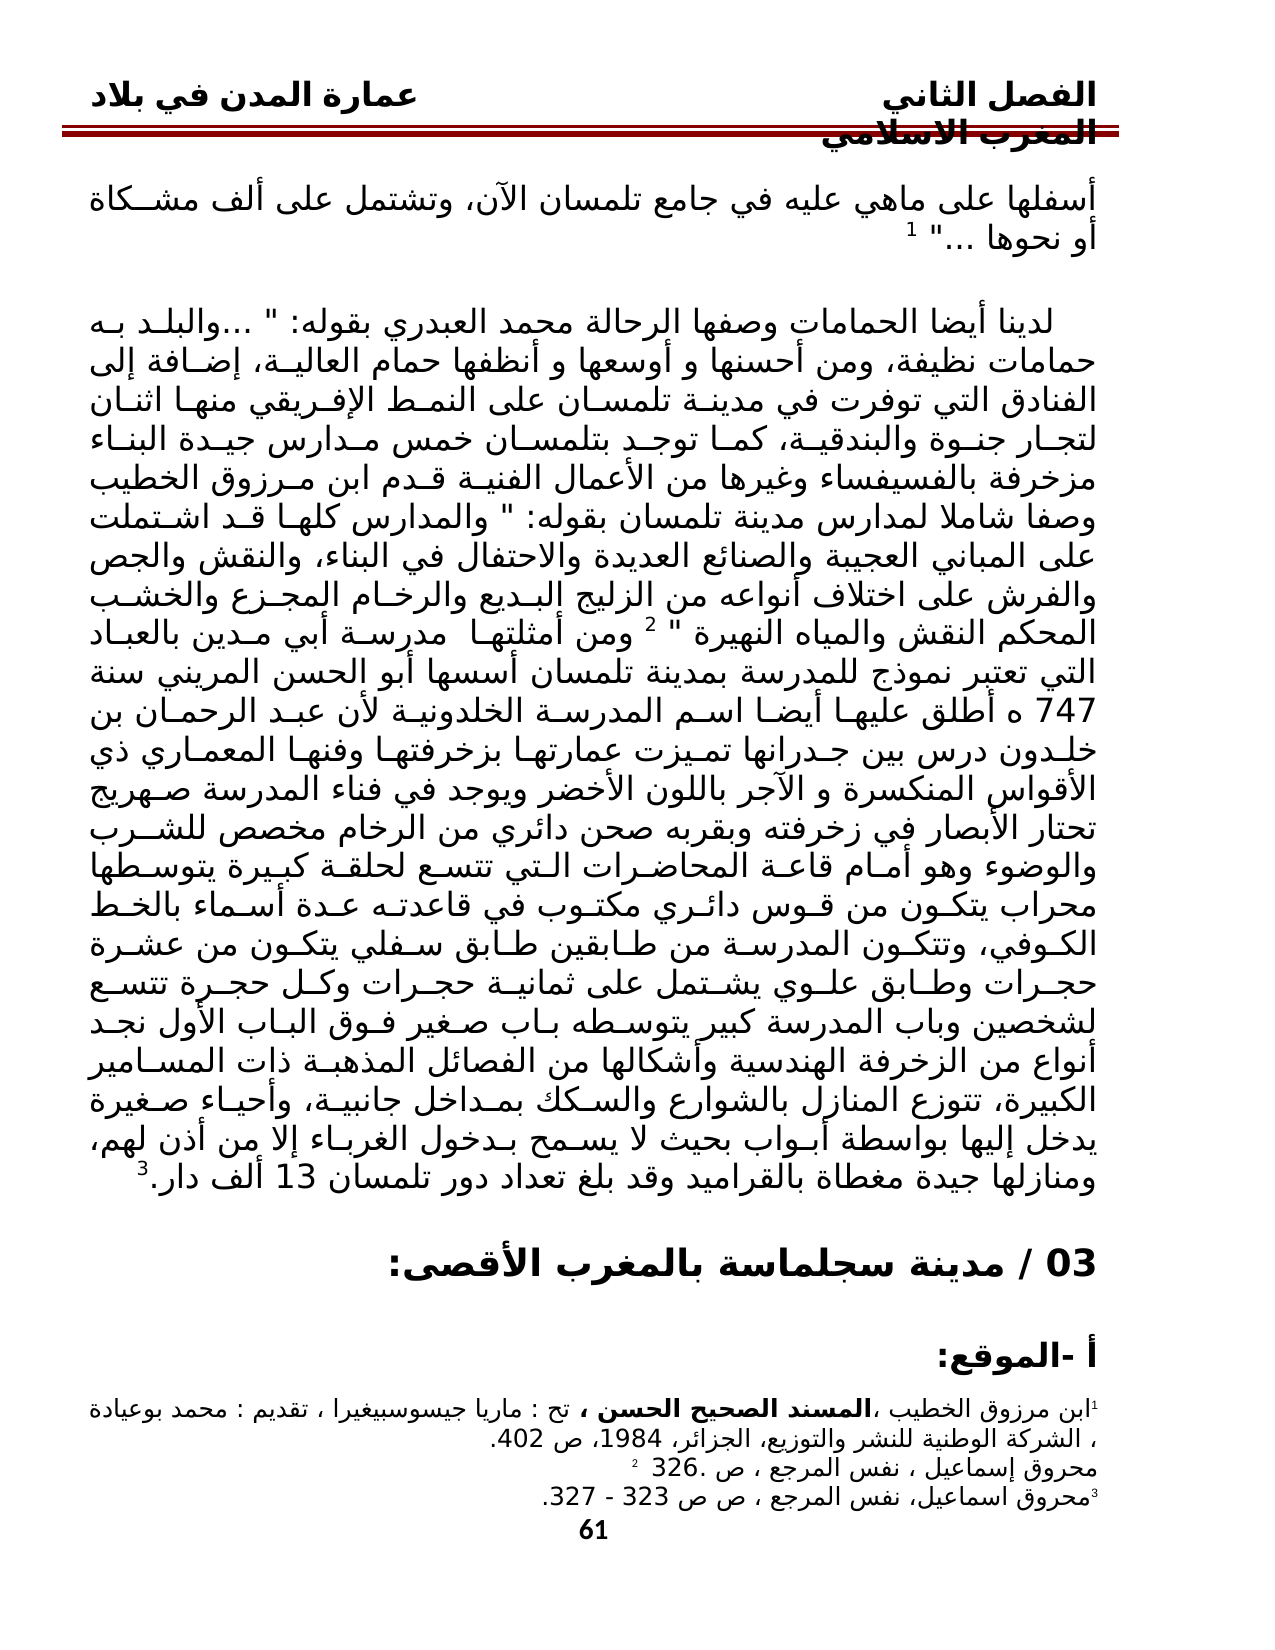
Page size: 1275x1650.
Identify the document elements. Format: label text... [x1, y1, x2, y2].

text 03 / مدينة سجلماسة بالمغرب الأقصى: [89, 1242, 1098, 1286]
text أ -الموقع: [89, 1337, 1098, 1376]
text لدينا أيضا الحمامات وصفها الرحالة محمد العبدري بقوله: " ...والبلد به حمامات نظيفة، ومن أحسنها و أوسعها و أنظفها حمام العالية، إضافة إلى الفنادق التي توفرت في مدينة تلمسان على النمط الإفريقي منها اثنان لتجار جنوة والبندقية، كما توجد بتلمسان خمس مدارس جيدة البناء مزخرفة بالفسيفساء وغيرها من الأعمال الفنية قدم ابن مرزوق الخطيب وصفا شاملا لمدارس مدينة تلمسان بقوله: " والمدارس كلها قد اشتملت على المباني العجيبة والصنائع العديدة والاحتفال في البناء، والنقش والجص والفرش على اختلاف أنواعه من الزليج البديع والرخام المجزع والخشب المحكم النقش والمياه النهيرة " ومن أمثلتها مدرسة أبي مدين بالعباد التي تعتبر نموذج للمدرسة بمدينة تلمسان أسسها أبو الحسن المريني سنة 747 ه أطلق عليها أيضا اسم المدرسة الخلدونية لأن عبد الرحمان بن خلدون درس بين جدرانها تميزت عمارتها بزخرفتها وفنها المعماري ذي الأقواس المنكسرة و الآجر باللون الأخضر ويوجد في فناء المدرسة صهريج تحتار الأبصار في زخرفته وبقربه صحن دائري من الرخام مخصص للشرب والوضوء وهو أمام قاعة المحاضرات التي تتسع لحلقة كبيرة يتوسطها محراب يتكون من قوس دائري مكتوب في قاعدته عدة أسماء بالخط الكوفي، وتتكون المدرسة من طابقين طابق سفلي يتكون من عشرة حجرات وطابق علوي يشتمل على ثمانية حجرات وكل حجرة تتسع لشخصين وباب المدرسة كبير يتوسطه باب صغير فوق الباب الأول نجد أنواع من الزخرفة الهندسية وأشكالها من الفصائل المذهبة ذات المسامير الكبيرة، تتوزع المنازل بالشوارع والسكك بمداخل جانبية، وأحياء صغيرة يدخل إليها بواسطة أبواب بحيث لا يسمح بدخول الغرباء إلا من أذن لهم، ومنازلها جيدة مغطاة بالقراميد وقد بلغ تعداد دور تلمسان 13 ألف دار. [89, 303, 1098, 1197]
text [89, 180, 1098, 258]
